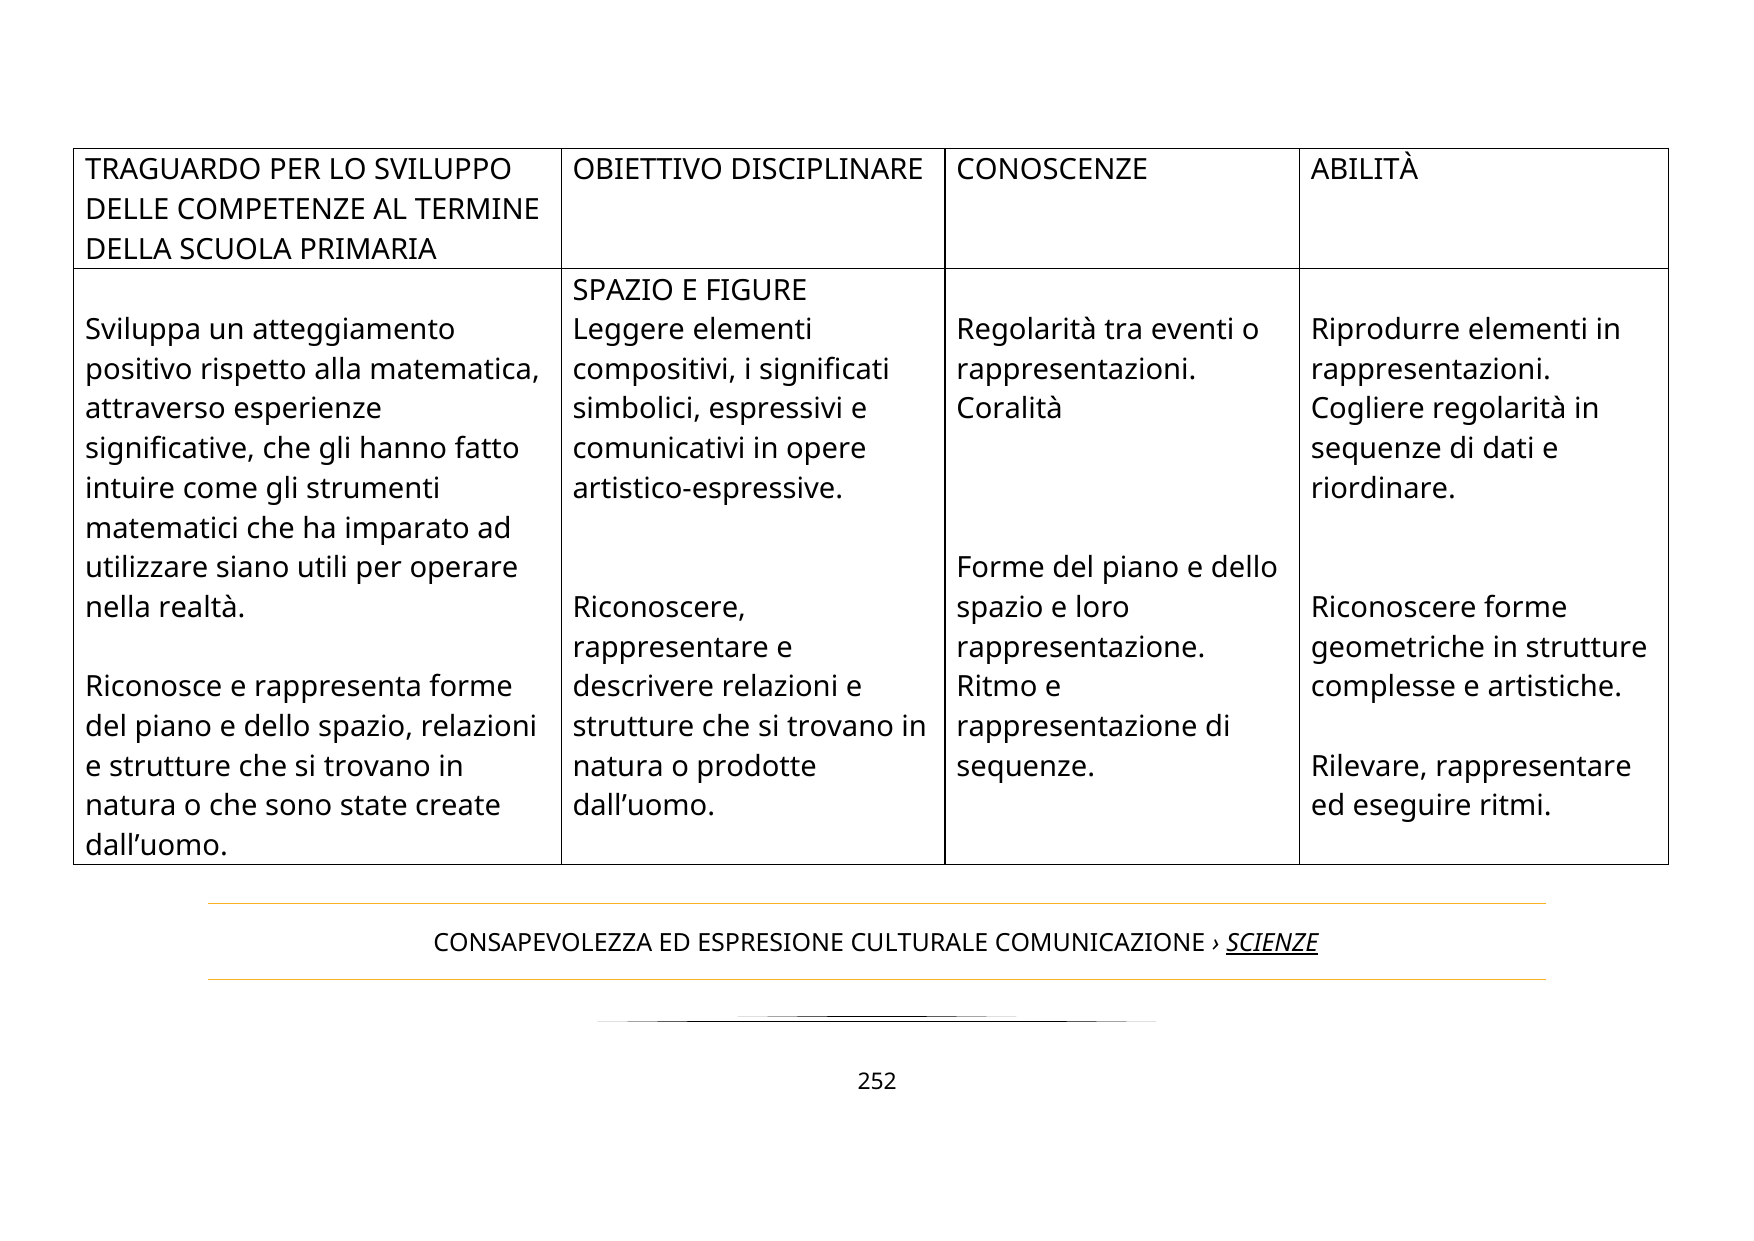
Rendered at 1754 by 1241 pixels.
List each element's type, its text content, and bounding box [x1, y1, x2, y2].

table_cell SPAZIO E FIGURE Leggere elementi compositivi, i significati simbolici, espressivi e comunicativi in opere artistico-espressive. Riconoscere, rappresentare e descrivere relazioni e strutture che si trovano in natura o prodotte dall’uomo. [562, 269, 944, 864]
table_cell Regolarità tra eventi o rappresentazioni. Coralità Forme del piano e dello spazio e loro rappresentazione. Ritmo e rappresentazione di sequenze. [946, 269, 1299, 864]
table_header TRAGUARDO PER LO SVILUPPO DELLE COMPETENZE AL TERMINE DELLA SCUOLA PRIMARIA [74, 149, 561, 268]
table_header CONOSCENZE [946, 149, 1299, 268]
table_header ABILITÀ [1300, 149, 1668, 268]
table_header OBIETTIVO DISCIPLINARE [562, 149, 944, 268]
table_cell Sviluppa un atteggiamento positivo rispetto alla matematica, attraverso esperienze significative, che gli hanno fatto intuire come gli strumenti matematici che ha imparato ad utilizzare siano utili per operare nella realtà. Riconosce e rappresenta forme del piano e dello spazio, relazioni e strutture che si trovano in natura o che sono state create dall’uomo. [74, 269, 561, 864]
table_cell Riprodurre elementi in rappresentazioni. Cogliere regolarità in sequenze di dati e riordinare. Riconoscere forme geometriche in strutture complesse e artistiche. Rilevare, rappresentare ed eseguire ritmi. [1300, 269, 1668, 864]
text CONSAPEVOLEZZA ED ESPRESIONE CULTURALE COMUNICAZIONE › SCIENZE [208, 904, 1546, 979]
